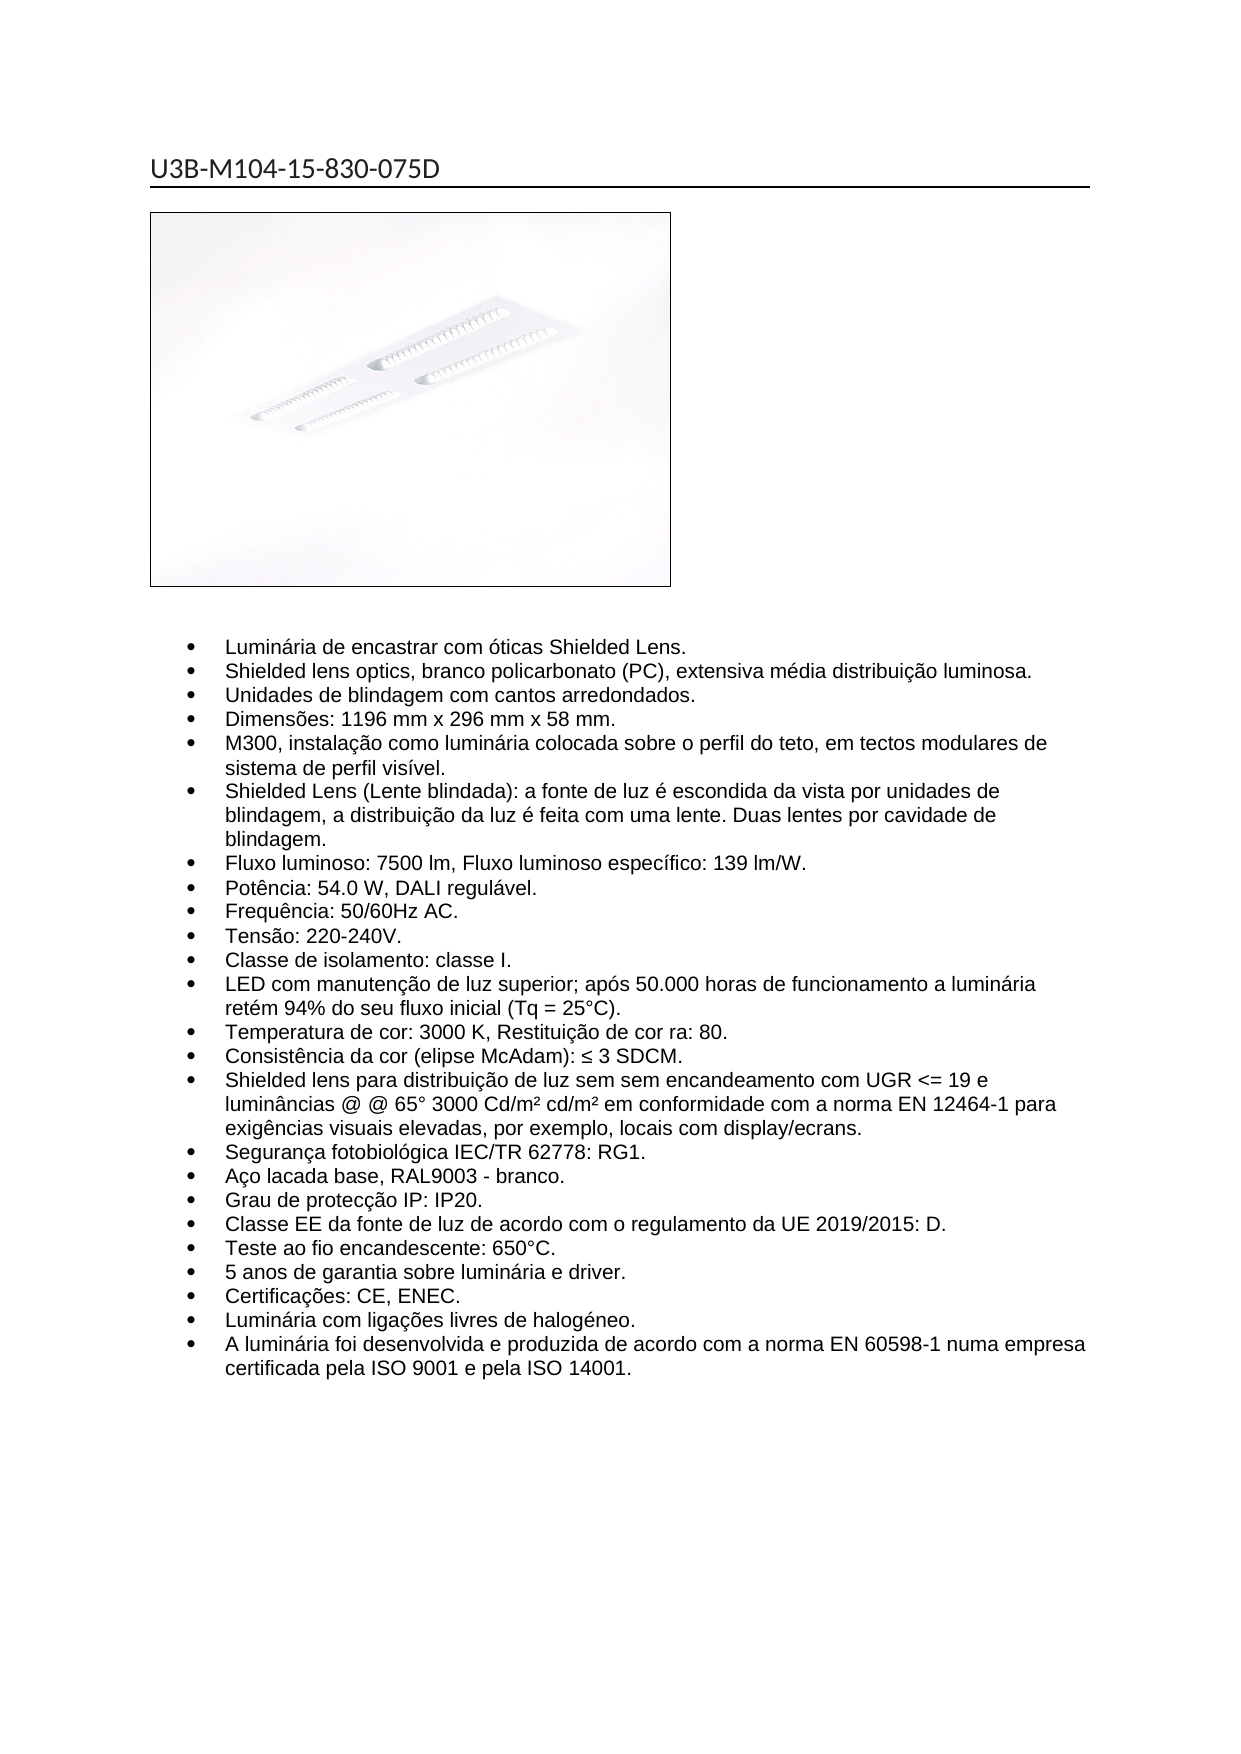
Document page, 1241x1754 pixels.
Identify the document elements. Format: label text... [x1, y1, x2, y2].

list Potência: 54.0 W, DALI regulável. [187, 875, 1090, 899]
list A luminária foi desenvolvida e produzida de acordo com a norma EN 60598-1 numa empresa certificada pela ISO 9001 e pela ISO 14001. [187, 1332, 1090, 1380]
list Frequência: 50/60Hz AC. [187, 899, 1090, 923]
list Certificações: CE, ENEC. [187, 1284, 1090, 1308]
list Shielded lens optics, branco policarbonato (PC), extensiva média distribuição luminosa. [187, 659, 1090, 683]
list Classe EE da fonte de luz de acordo com o regulamento da UE 2019/2015: D. [187, 1212, 1090, 1236]
list Tensão: 220-240V. [187, 923, 1090, 947]
list Fluxo luminoso: 7500 lm, Fluxo luminoso específico: 139 lm/W. [187, 851, 1090, 875]
list Consistência da cor (elipse McAdam): ≤ 3 SDCM. [187, 1044, 1090, 1068]
list Grau de protecção IP: IP20. [187, 1188, 1090, 1212]
list M300, instalação como luminária colocada sobre o perfil do teto, em tectos modulares de sistema de perfil visível. [187, 731, 1090, 779]
list Classe de isolamento: classe I. [187, 947, 1090, 972]
list Unidades de blindagem com cantos arredondados. [187, 683, 1090, 707]
list Luminária de encastrar com óticas Shielded Lens. [187, 635, 1090, 659]
text U3B-M104-15-830-075D [150, 150, 1090, 186]
list 5 anos de garantia sobre luminária e driver. [187, 1260, 1090, 1284]
list Dimensões: 1196 mm x 296 mm x 58 mm. [187, 707, 1090, 731]
picture [151, 213, 670, 586]
list Aço lacada base, RAL9003 - branco. [187, 1164, 1090, 1188]
list Luminária com ligações livres de halogéneo. [187, 1308, 1090, 1332]
list Teste ao fio encandescente: 650°C. [187, 1236, 1090, 1260]
list Shielded lens para distribuição de luz sem sem encandeamento com UGR <= 19 e luminâncias @ @ 65° 3000 Cd/m² cd/m² em conformidade com a norma EN 12464-1 para exigências visuais elevadas, por exemplo, locais com display/ecrans. [187, 1068, 1090, 1140]
list Temperatura de cor: 3000 K, Restituição de cor ra: 80. [187, 1019, 1090, 1044]
list Segurança fotobiológica IEC/TR 62778: RG1. [187, 1140, 1090, 1164]
list Shielded Lens (Lente blindada): a fonte de luz é escondida da vista por unidades de blindagem, a distribuição da luz é feita com uma lente. Duas lentes por cavidade de blindagem. [187, 779, 1090, 851]
list LED com manutenção de luz superior; após 50.000 horas de funcionamento a luminária retém 94% do seu fluxo inicial (Tq = 25°C). [187, 972, 1090, 1019]
